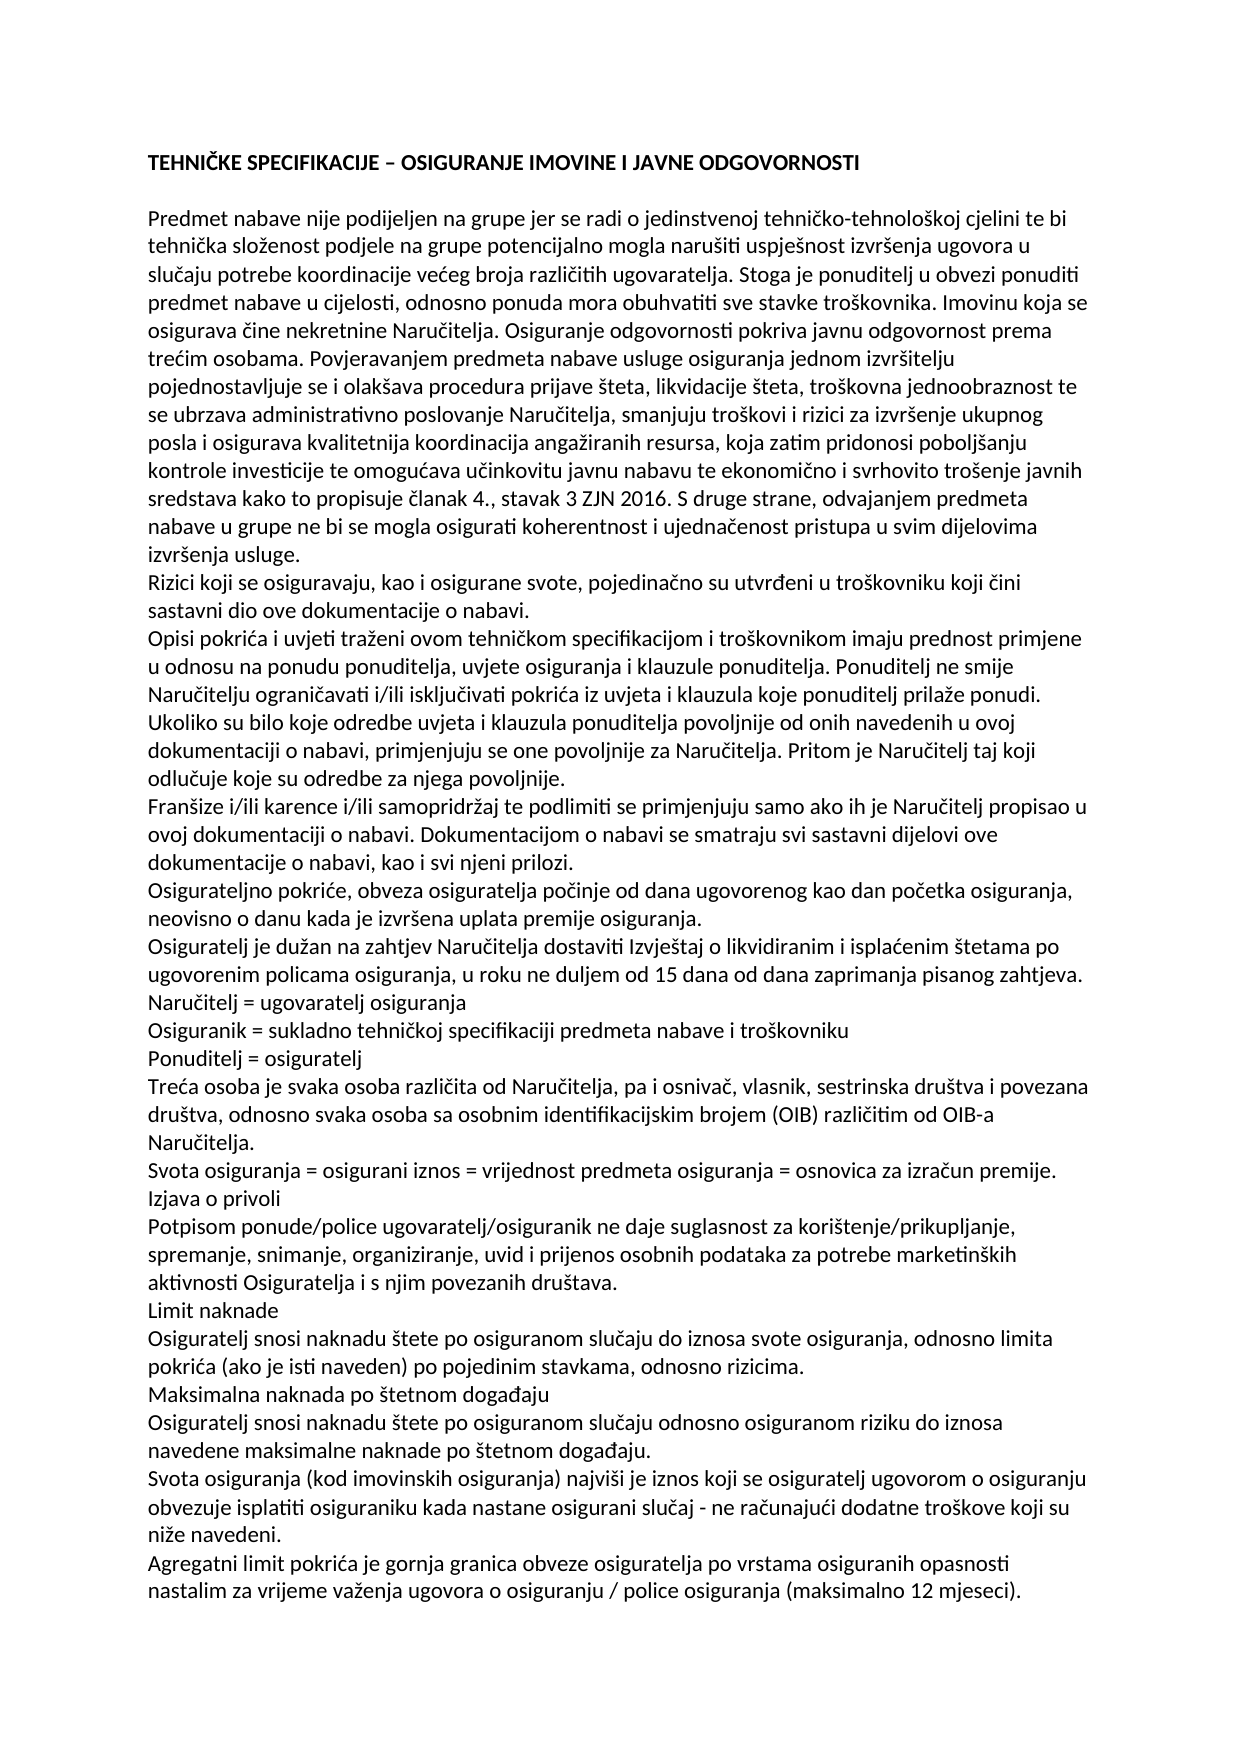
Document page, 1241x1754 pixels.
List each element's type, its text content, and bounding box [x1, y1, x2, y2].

text Rizici koji se osiguravaju, kao i osigurane svote, pojedinačno su utvrđeni u troškovniku koji čini sastavni dio ove dokumentacije o nabavi. [148, 568, 1093, 624]
text Osiguranik = sukladno tehničkoj specifikaciji predmeta nabave i troškovniku [148, 1016, 1093, 1044]
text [148, 1549, 1093, 1605]
text Potpisom ponude/police ugovaratelj/osiguranik ne daje suglasnost za korištenje/prikupljanje, spremanje, snimanje, organiziranje, uvid i prijenos osobnih podataka za potrebe marketinških aktivnosti Osiguratelja i s njim povezanih društava. [148, 1212, 1093, 1296]
text Franšize i/ili karence i/ili samopridržaj te podlimiti se primjenjuju samo ako ih je Naručitelj propisao u ovoj dokumentaciji o nabavi. Dokumentacijom o nabavi se smatraju svi sastavni dijelovi ove dokumentacije o nabavi, kao i svi njeni prilozi. [148, 792, 1093, 876]
text Osiguratelj snosi naknadu štete po osiguranom slučaju do iznosa svote osiguranja, odnosno limita pokrića (ako je isti naveden) po pojedinim stavkama, odnosno rizicima. [148, 1324, 1093, 1381]
text Svota osiguranja (kod imovinskih osiguranja) najviši je iznos koji se osiguratelj ugovorom o osiguranju obvezuje isplatiti osiguraniku kada nastane osigurani slučaj - ne računajući dodatne troškove koji su niže navedeni. [148, 1464, 1093, 1549]
text Svota osiguranja = osigurani iznos = vrijednost predmeta osiguranja = osnovica za izračun premije. Izjava o privoli [148, 1156, 1093, 1212]
text Osiguratelj je dužan na zahtjev Naručitelja dostaviti Izvještaj o likvidiranim i isplaćenim štetama po ugovorenim policama osiguranja, u roku ne duljem od 15 dana od dana zaprimanja pisanog zahtjeva. [148, 932, 1093, 988]
text TEHNIČKE SPECIFIKACIJE – OSIGURANJE IMOVINE I JAVNE ODGOVORNOSTI [148, 148, 1093, 176]
text Ponuditelj = osiguratelj [148, 1044, 1093, 1072]
text Limit naknade [148, 1296, 1093, 1324]
text Osigurateljno pokriće, obveza osiguratelja počinje od dana ugovorenog kao dan početka osiguranja, neovisno o danu kada je izvršena uplata premije osiguranja. [148, 876, 1093, 932]
text Opisi pokrića i uvjeti traženi ovom tehničkom specifikacijom i troškovnikom imaju prednost primjene u odnosu na ponudu ponuditelja, uvjete osiguranja i klauzule ponuditelja. Ponuditelj ne smije Naručitelju ograničavati i/ili isključivati pokrića iz uvjeta i klauzula koje ponuditelj prilaže ponudi. Ukoliko su bilo koje odredbe uvjeta i klauzula ponuditelja povoljnije od onih navedenih u ovoj dokumentaciji o nabavi, primjenjuju se one povoljnije za Naručitelja. Pritom je Naručitelj taj koji odlučuje koje su odredbe za njega povoljnije. [148, 624, 1093, 792]
text Predmet nabave nije podijeljen na grupe jer se radi o jedinstvenoj tehničko-tehnološkoj cjelini te bi tehnička složenost podjele na grupe potencijalno mogla narušiti uspješnost izvršenja ugovora u slučaju potrebe koordinacije većeg broja različitih ugovaratelja. Stoga je ponuditelj u obvezi ponuditi predmet nabave u cijelosti, odnosno ponuda mora obuhvatiti sve stavke troškovnika. Imovinu koja se osigurava čine nekretnine Naručitelja. Osiguranje odgovornosti pokriva javnu odgovornost prema trećim osobama. Povjeravanjem predmeta nabave usluge osiguranja jednom izvršitelju pojednostavljuje se i olakšava procedura prijave šteta, likvidacije šteta, troškovna jednoobraznost te se ubrzava administrativno poslovanje Naručitelja, smanjuju troškovi i rizici za izvršenje ukupnog posla i osigurava kvalitetnija koordinacija angažiranih resursa, koja zatim pridonosi poboljšanju kontrole investicije te omogućava učinkovitu javnu nabavu te ekonomično i svrhovito trošenje javnih sredstava kako to propisuje članak 4., stavak 3 ZJN 2016. S druge strane, odvajanjem predmeta nabave u grupe ne bi se mogla osigurati koherentnost i ujednačenost pristupa u svim dijelovima izvršenja usluge. [148, 204, 1093, 568]
text Treća osoba je svaka osoba različita od Naručitelja, pa i osnivač, vlasnik, sestrinska društva i povezana društva, odnosno svaka osoba sa osobnim identifikacijskim brojem (OIB) različitim od OIB-a Naručitelja. [148, 1072, 1093, 1156]
text Osiguratelj snosi naknadu štete po osiguranom slučaju odnosno osiguranom riziku do iznosa navedene maksimalne naknade po štetnom događaju. [148, 1408, 1093, 1464]
text Maksimalna naknada po štetnom događaju [148, 1381, 1093, 1408]
text Naručitelj = ugovaratelj osiguranja [148, 988, 1093, 1016]
